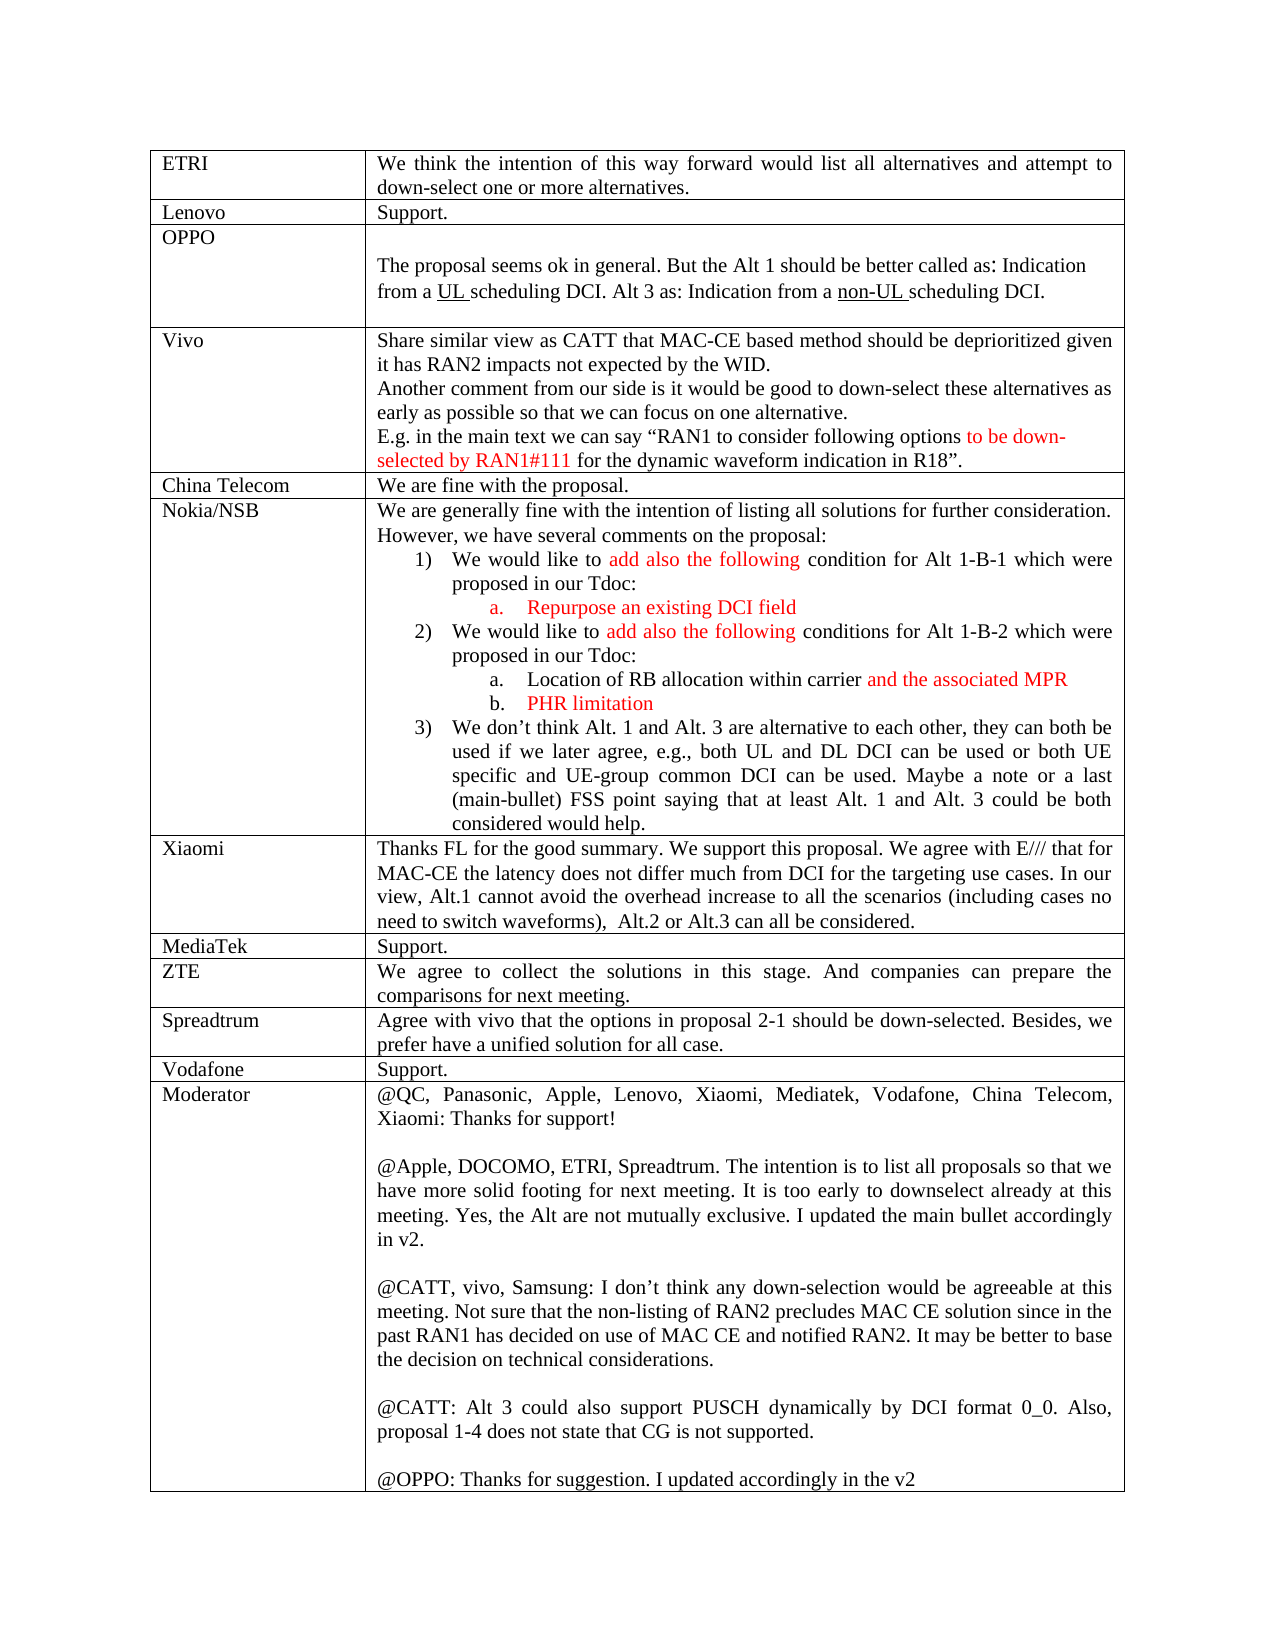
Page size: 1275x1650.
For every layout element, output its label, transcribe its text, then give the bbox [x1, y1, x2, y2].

table_cell Support. [366, 934, 1124, 958]
table_cell Nokia/NSB [151, 499, 365, 835]
table_cell Thanks FL for the good summary. We support this proposal. We agree with E/// that for MAC-CE the latency does not differ much from DCI for the targeting use cases. In our view, Alt.1 cannot avoid the overhead increase to all the scenarios (including cases no need to switch waveforms), Alt.2 or Alt.3 can all be considered. [366, 836, 1124, 933]
table_cell ZTE [151, 959, 365, 1007]
table_cell ETRI [151, 151, 365, 199]
table_cell Vodafone [151, 1057, 365, 1081]
table_cell Moderator [151, 1082, 365, 1491]
table_cell Vivo [151, 328, 365, 472]
table_cell OPPO [151, 225, 365, 327]
table_cell Share similar view as CATT that MAC-CE based method should be deprioritized given it has RAN2 impacts not expected by the WID. Another comment from our side is it would be good to down-select these alternatives as early as possible so that we can focus on one alternative. E.g. in the main text we can say “RAN1 to consider following options to be down-selected by RAN1#111 for the dynamic waveform indication in R18”. [366, 328, 1124, 472]
table_cell We think the intention of this way forward would list all alternatives and attempt to down-select one or more alternatives. [366, 151, 1124, 199]
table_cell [366, 1082, 1124, 1491]
table_cell Agree with vivo that the options in proposal 2-1 should be down-selected. Besides, we prefer have a unified solution for all case. [366, 1008, 1124, 1056]
table_cell MediaTek [151, 934, 365, 958]
table_cell We are fine with the proposal. [366, 473, 1124, 497]
table_cell China Telecom [151, 473, 365, 497]
table_cell Support. [366, 1057, 1124, 1081]
table_cell Support. [366, 200, 1124, 224]
table_cell Xiaomi [151, 836, 365, 933]
table_cell Lenovo [151, 200, 365, 224]
table_cell We are generally fine with the intention of listing all solutions for further consideration. However, we have several comments on the proposal: We would like to add also the following condition for Alt 1-B-1 which were proposed in our Tdoc: Repurpose an existing DCI field We would like to add also the following conditions for Alt 1-B-2 which were proposed in our Tdoc: Location of RB allocation within carrier and the associated MPR PHR limitation We don’t think Alt. 1 and Alt. 3 are alternative to each other, they can both be used if we later agree, e.g., both UL and DL DCI can be used or both UE specific and UE-group common DCI can be used. Maybe a note or a last (main-bullet) FSS point saying that at least Alt. 1 and Alt. 3 could be both considered would help. [366, 499, 1124, 835]
table_cell We agree to collect the solutions in this stage. And companies can prepare the comparisons for next meeting. [366, 959, 1124, 1007]
table_cell The proposal seems ok in general. But the Alt 1 should be better called as: Indication from a UL scheduling DCI. Alt 3 as: Indication from a non-UL scheduling DCI. [366, 225, 1124, 327]
table_cell Spreadtrum [151, 1008, 365, 1056]
